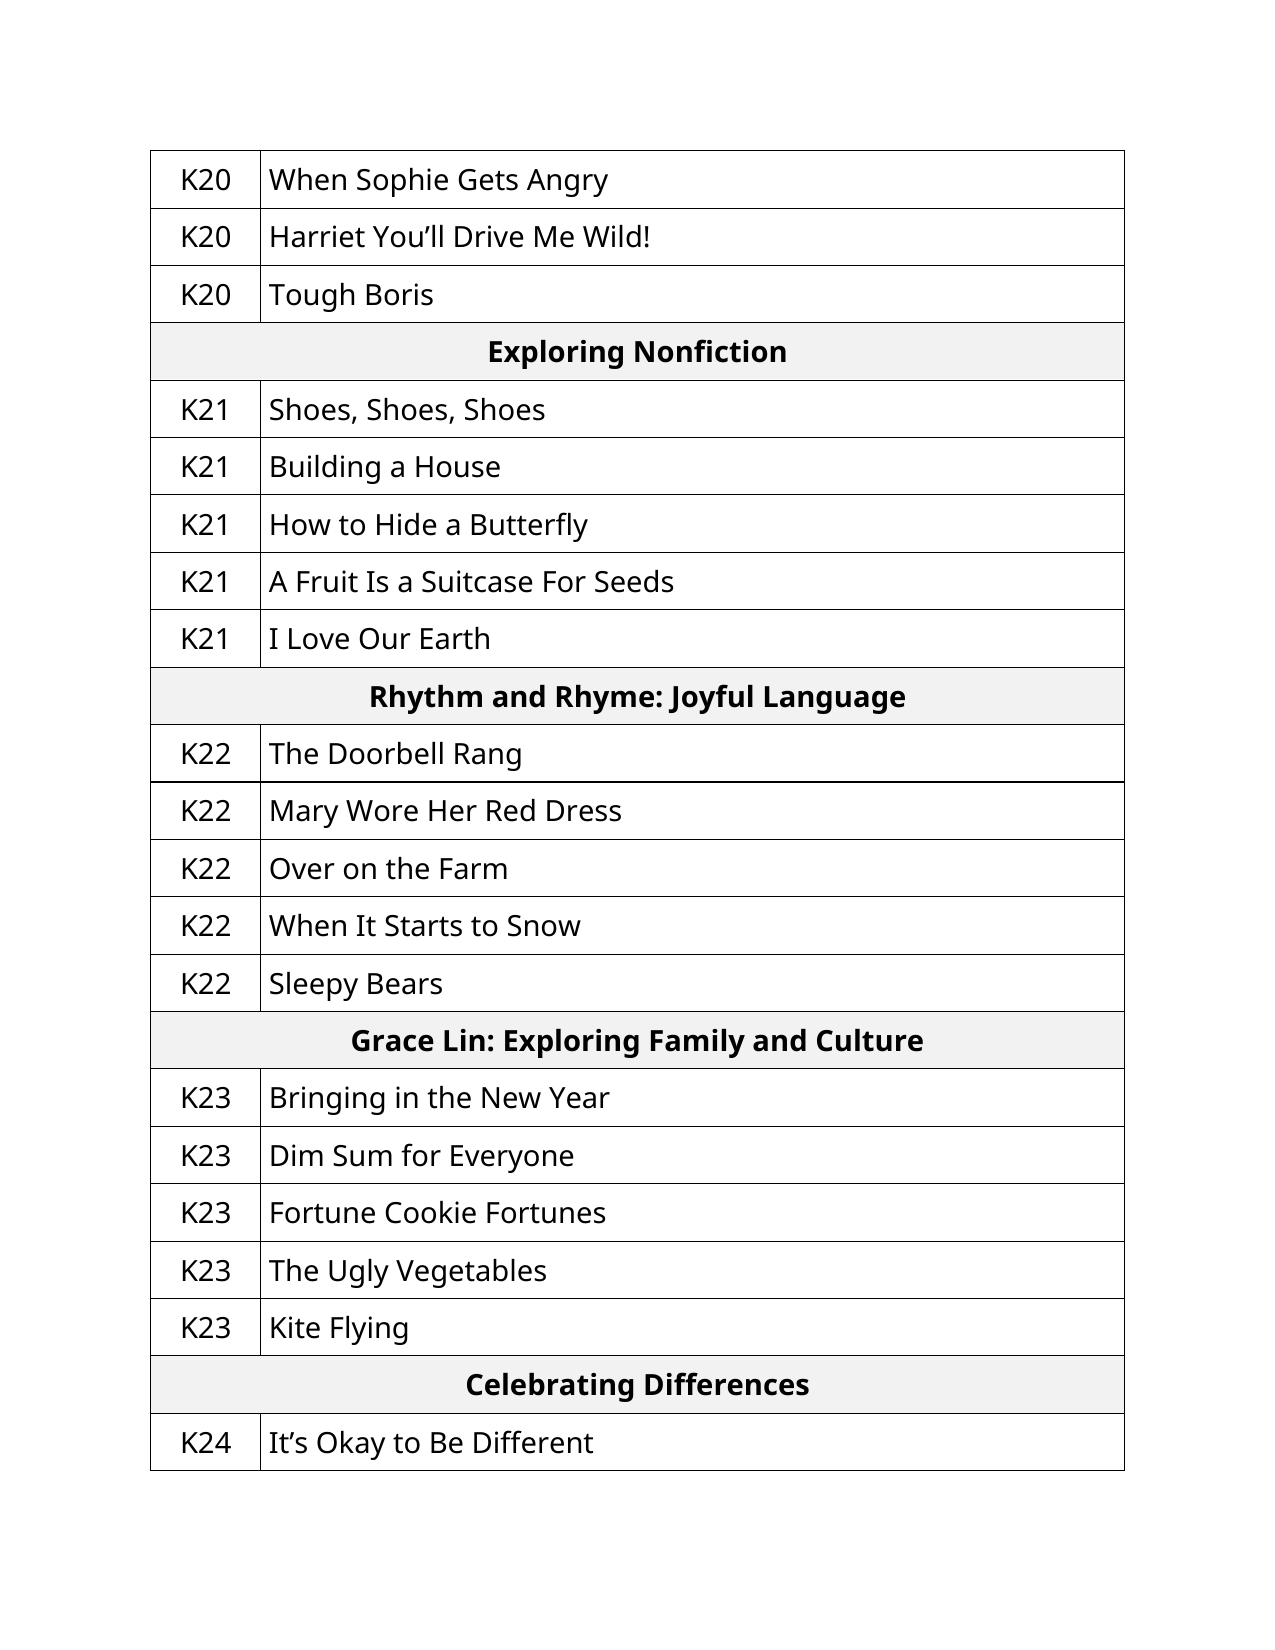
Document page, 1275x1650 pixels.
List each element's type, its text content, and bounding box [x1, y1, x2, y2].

table_cell K23 [151, 1242, 260, 1298]
table_cell K21 [151, 438, 260, 494]
table_cell K20 [151, 151, 260, 207]
table_cell K22 [151, 840, 260, 896]
table_cell Harriet You’ll Drive Me Wild! [261, 209, 1124, 265]
table_cell Building a House [261, 438, 1124, 494]
table_cell K21 [151, 381, 260, 437]
table_cell The Ugly Vegetables [261, 1242, 1124, 1298]
table_cell Over on the Farm [261, 840, 1124, 896]
table_cell When It Starts to Snow [261, 897, 1124, 953]
table_cell Grace Lin: Exploring Family and Culture [151, 1012, 1124, 1068]
table_cell A Fruit Is a Suitcase For Seeds [261, 553, 1124, 609]
table_cell Dim Sum for Everyone [261, 1127, 1124, 1183]
table_cell Shoes, Shoes, Shoes [261, 381, 1124, 437]
table_cell Exploring Nonfiction [151, 323, 1124, 379]
table_cell K22 [151, 725, 260, 781]
table_cell K23 [151, 1299, 260, 1355]
table_cell Celebrating Differences [151, 1356, 1124, 1413]
table_cell Sleepy Bears [261, 955, 1124, 1011]
table_cell Rhythm and Rhyme: Joyful Language [151, 668, 1124, 724]
table_cell K21 [151, 495, 260, 552]
table_cell K22 [151, 783, 260, 839]
table_cell It’s Okay to Be Different [261, 1414, 1124, 1470]
table_cell K20 [151, 266, 260, 322]
table_cell K24 [151, 1414, 260, 1470]
table_cell K22 [151, 955, 260, 1011]
table_cell Fortune Cookie Fortunes [261, 1184, 1124, 1241]
table_cell K23 [151, 1184, 260, 1241]
table_cell K20 [151, 209, 260, 265]
table_cell Kite Flying [261, 1299, 1124, 1355]
table_cell K23 [151, 1127, 260, 1183]
table_cell I Love Our Earth [261, 610, 1124, 667]
table_cell Tough Boris [261, 266, 1124, 322]
table_cell K23 [151, 1069, 260, 1126]
table_cell Bringing in the New Year [261, 1069, 1124, 1126]
table_cell K21 [151, 610, 260, 667]
table_cell K22 [151, 897, 260, 953]
table_cell K21 [151, 553, 260, 609]
table_cell How to Hide a Butterfly [261, 495, 1124, 552]
table_cell When Sophie Gets Angry [261, 151, 1124, 207]
table_cell Mary Wore Her Red Dress [261, 783, 1124, 839]
table_cell The Doorbell Rang [261, 725, 1124, 781]
